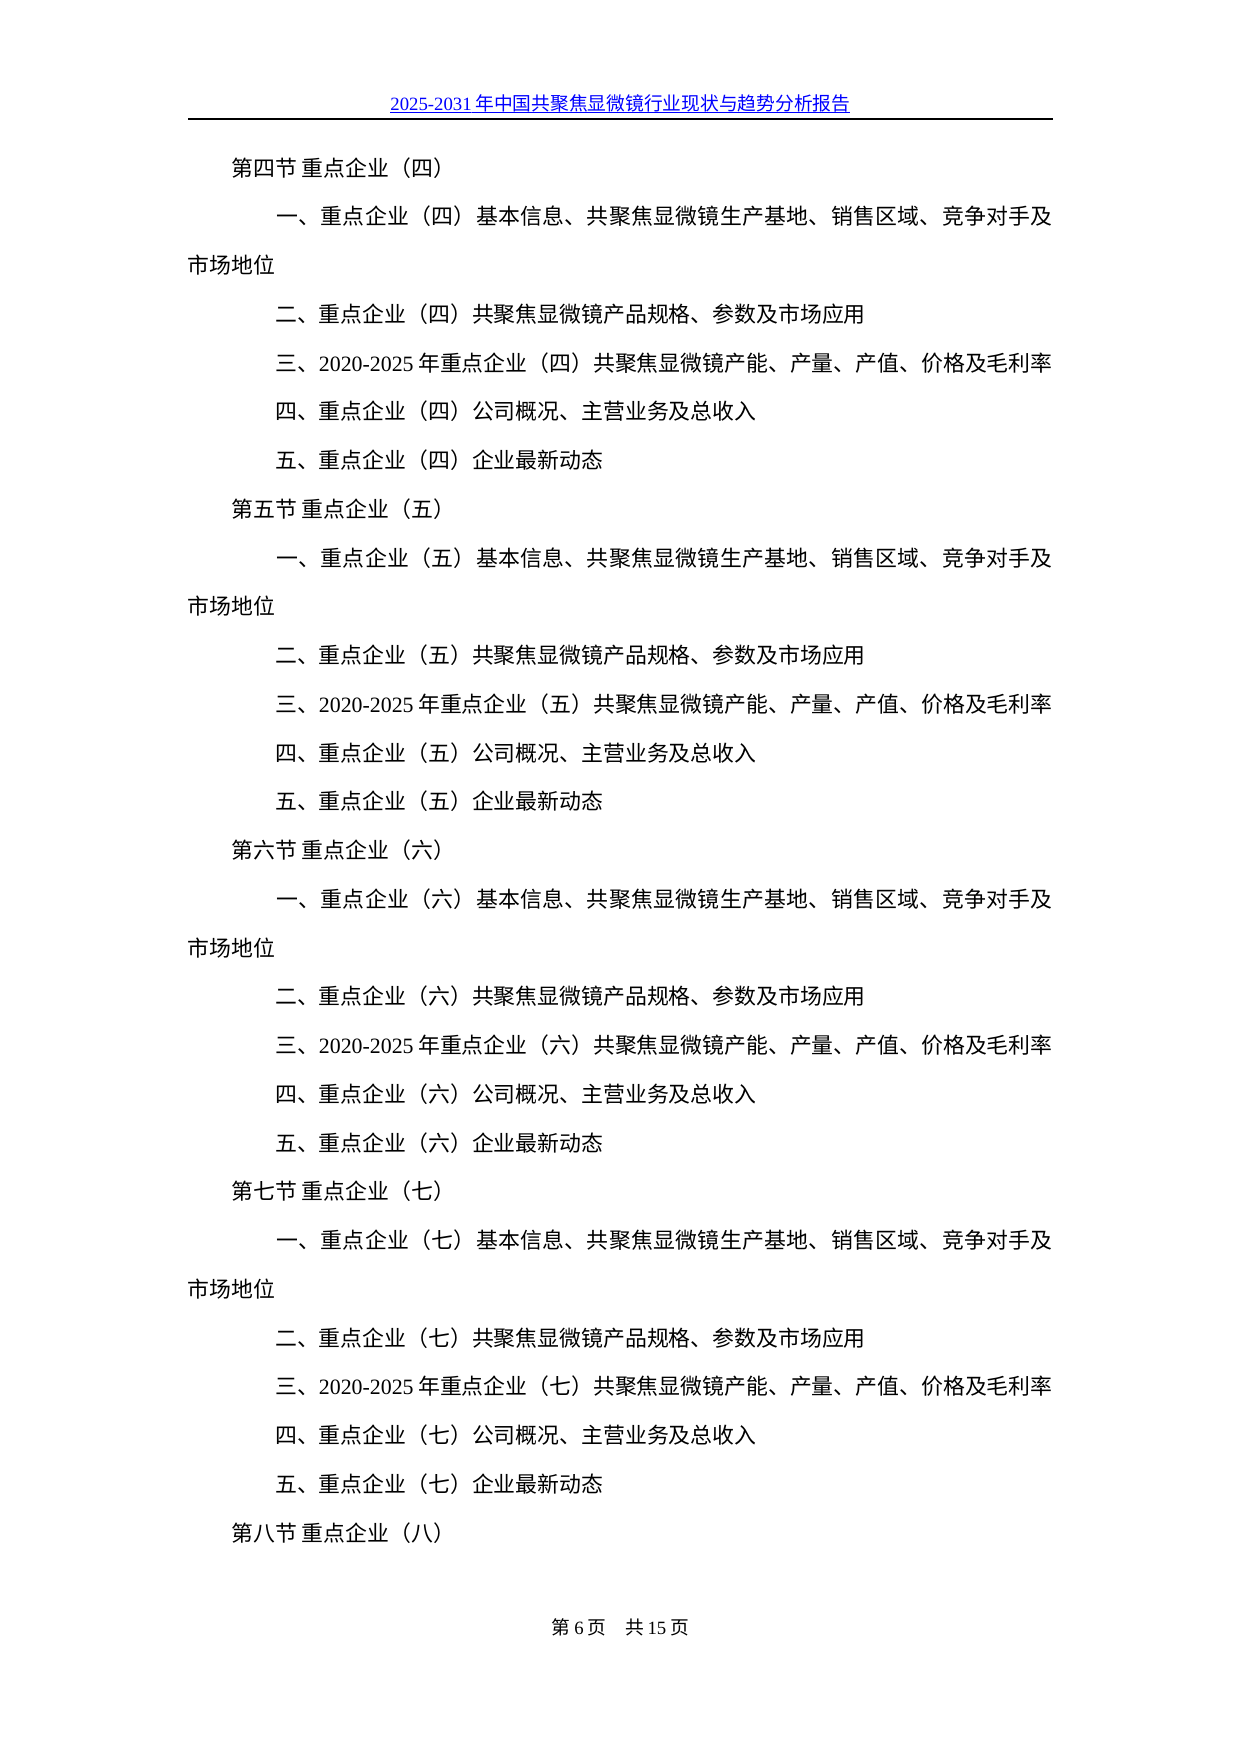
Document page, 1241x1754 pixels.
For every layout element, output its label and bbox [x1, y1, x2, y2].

text [187, 150, 1053, 1548]
